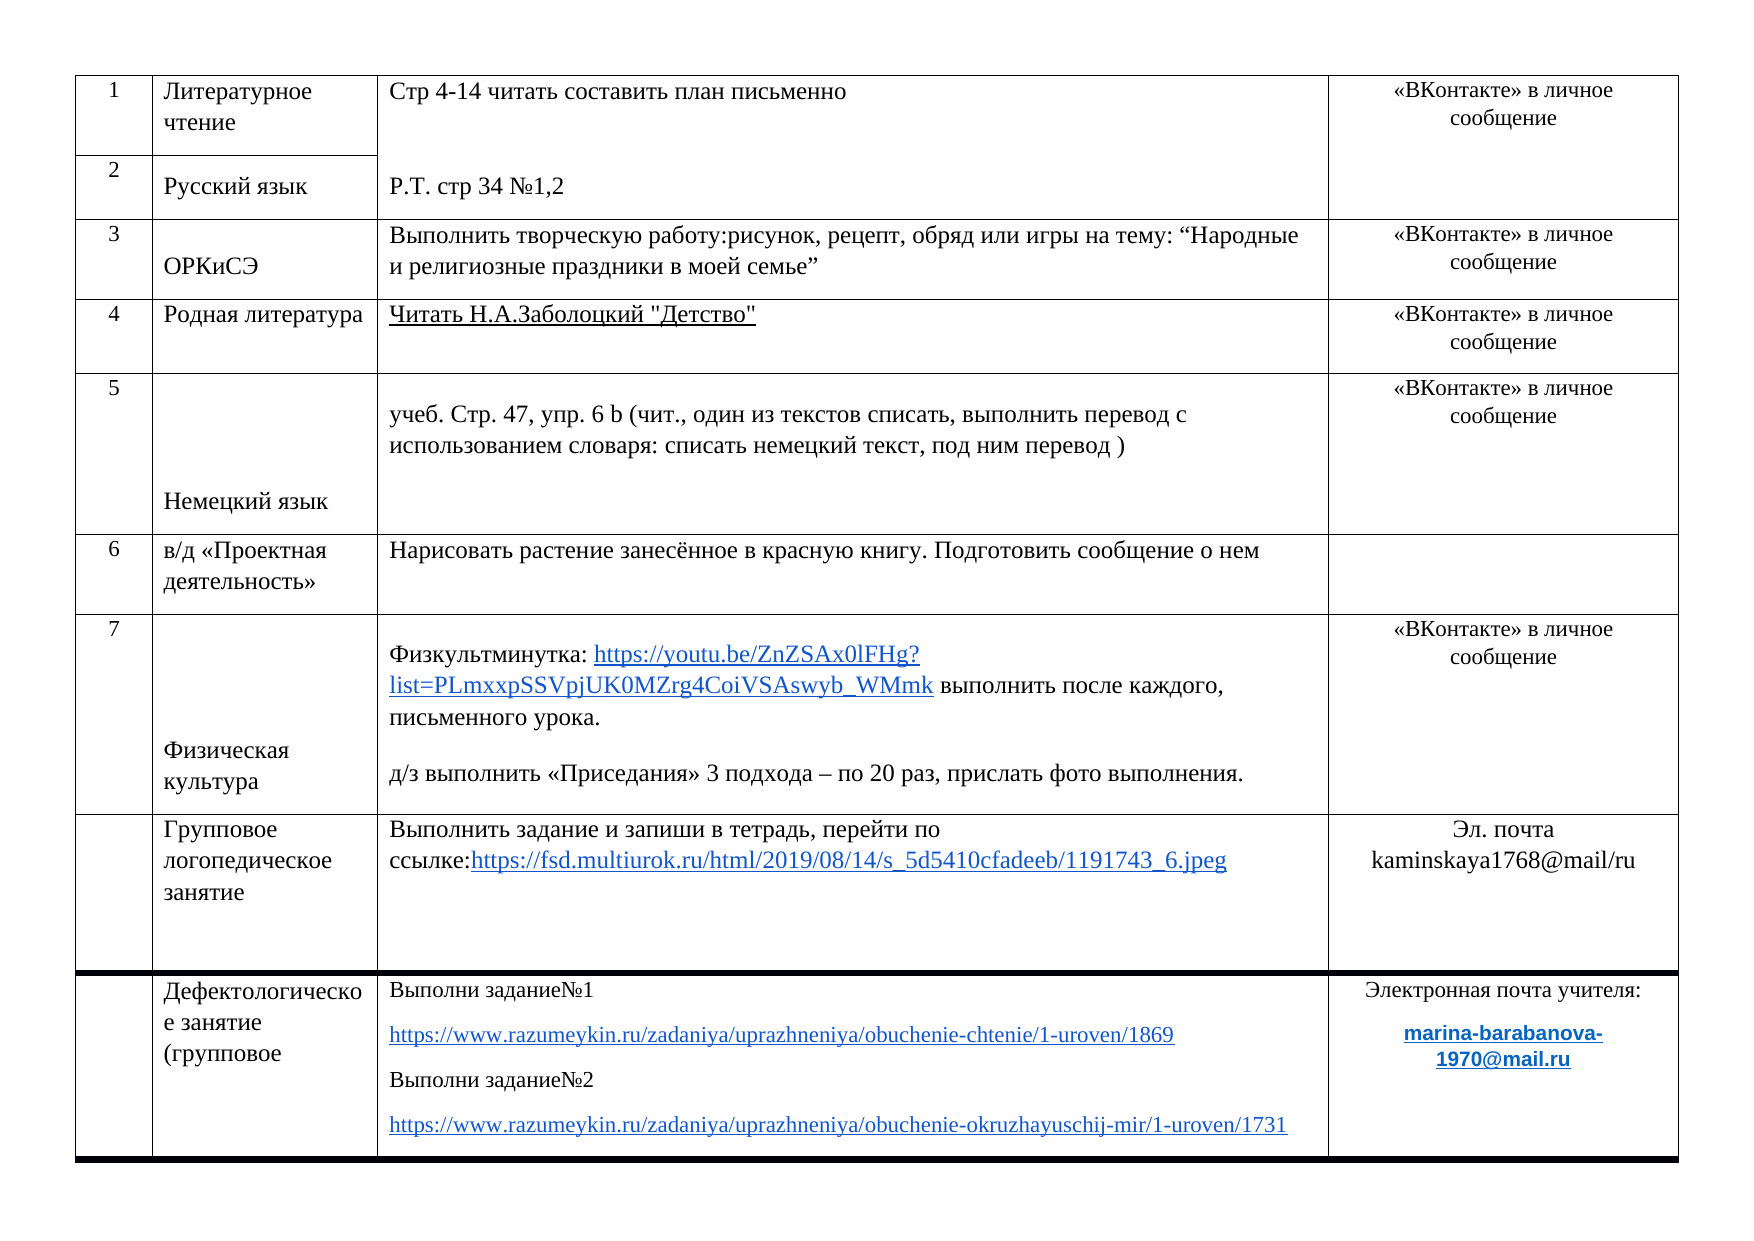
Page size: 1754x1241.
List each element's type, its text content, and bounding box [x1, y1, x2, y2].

table_cell Родная литература [153, 300, 377, 373]
table_cell «ВКонтакте» в личное сообщение [1329, 220, 1678, 298]
table_cell 7 [76, 615, 152, 813]
table_cell 5 [76, 374, 152, 534]
table_cell Физическая культура [153, 615, 377, 813]
table_cell Читать Н.А.Заболоцкий "Детство" [378, 300, 1328, 373]
table_cell Нарисовать растение занесённое в красную книгу. Подготовить сообщение о нем [378, 535, 1328, 613]
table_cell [153, 976, 377, 1156]
table_cell 2 [76, 156, 152, 219]
table_cell «ВКонтакте» в личное сообщение [1329, 374, 1678, 534]
table_cell ОРКиСЭ [153, 220, 377, 298]
table_cell Стр 4-14 читать составить план письменно Р.Т. стр 34 №1,2 [378, 76, 1328, 219]
table_cell Литературное чтение [153, 76, 377, 154]
table_cell [76, 815, 152, 969]
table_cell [1329, 976, 1678, 1156]
table_cell Групповое логопедическое занятие [153, 815, 377, 969]
table_cell 1 [76, 76, 152, 154]
table_cell учеб. Стр. 47, упр. 6 b (чит., один из текстов списать, выполнить перевод с использованием словаря: списать немецкий текст, под ним перевод ) [378, 374, 1328, 534]
table_cell 4 [76, 300, 152, 373]
table_cell 3 [76, 220, 152, 298]
table_cell 6 [76, 535, 152, 613]
table_cell Физкультминутка: https://youtu.be/ZnZSAx0lFHg?list=PLmxxpSSVpjUK0MZrg4CoiVSAswyb_WMmk выполнить после каждого, письменного урока. д/з выполнить «Приседания» 3 подхода – по 20 раз, прислать фото выполнения. [378, 615, 1328, 813]
table_cell «ВКонтакте» в личное сообщение [1329, 76, 1678, 219]
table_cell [378, 976, 1328, 1156]
table_cell Выполнить творческую работу:рисунок, рецепт, обряд или игры на тему: “Народные и религиозные праздники в моей семье” [378, 220, 1328, 298]
table_cell Выполнить задание и запиши в тетрадь, перейти по ссылке:https://fsd.multiurok.ru/html/2019/08/14/s_5d5410cfadeeb/1191743_6.jpeg [378, 815, 1328, 969]
table_cell Русский язык [153, 156, 377, 219]
table_cell [1329, 535, 1678, 613]
table_cell Немецкий язык [153, 374, 377, 534]
table_cell Эл. почта kaminskaya1768@mail/ru [1329, 815, 1678, 969]
table_cell в/д «Проектная деятельность» [153, 535, 377, 613]
table_cell «ВКонтакте» в личное сообщение [1329, 615, 1678, 813]
table_cell «ВКонтакте» в личное сообщение [1329, 300, 1678, 373]
table_cell [76, 976, 152, 1156]
